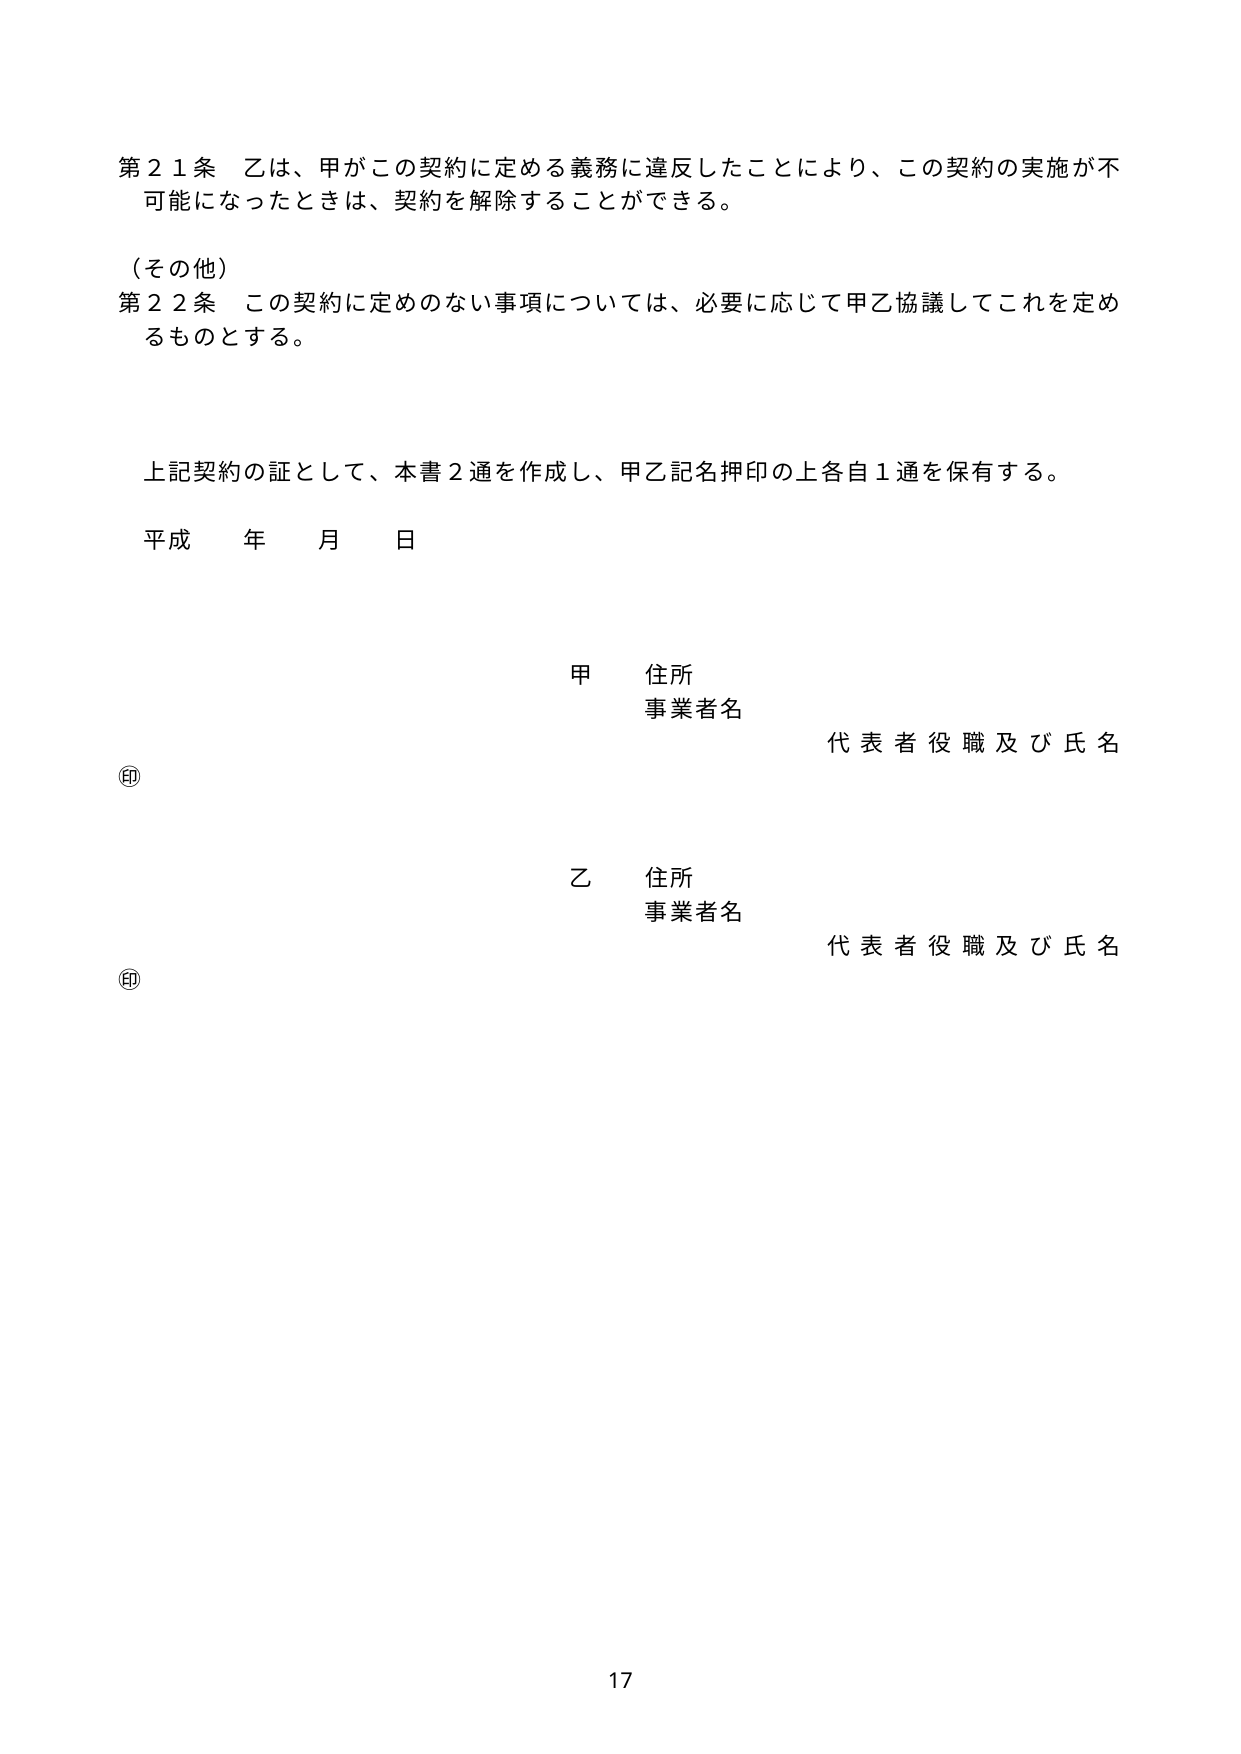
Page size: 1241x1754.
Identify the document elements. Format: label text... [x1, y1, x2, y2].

text 第２２条 この契約に定めのない事項については、必要に応じて甲乙協議してこれを定めるものとする。 [118, 284, 1122, 352]
text 甲 住所 [118, 657, 1122, 691]
text 平成 年 月 日 [118, 521, 1122, 555]
text 上記契約の証として、本書２通を作成し、甲乙記名押印の上各自１通を保有する。 [118, 454, 1122, 488]
text 事業者名 [118, 691, 1122, 724]
text 代表者役職及び氏名 ㊞ [118, 928, 1122, 995]
text （その他） [118, 251, 1122, 284]
text 事業者名 [118, 894, 1122, 928]
text 代表者役職及び氏名 ㊞ [118, 724, 1122, 792]
text 乙 住所 [118, 860, 1122, 894]
text 第２１条 乙は、甲がこの契約に定める義務に違反したことにより、この契約の実施が不可能になったときは、契約を解除することができる。 [118, 149, 1122, 217]
